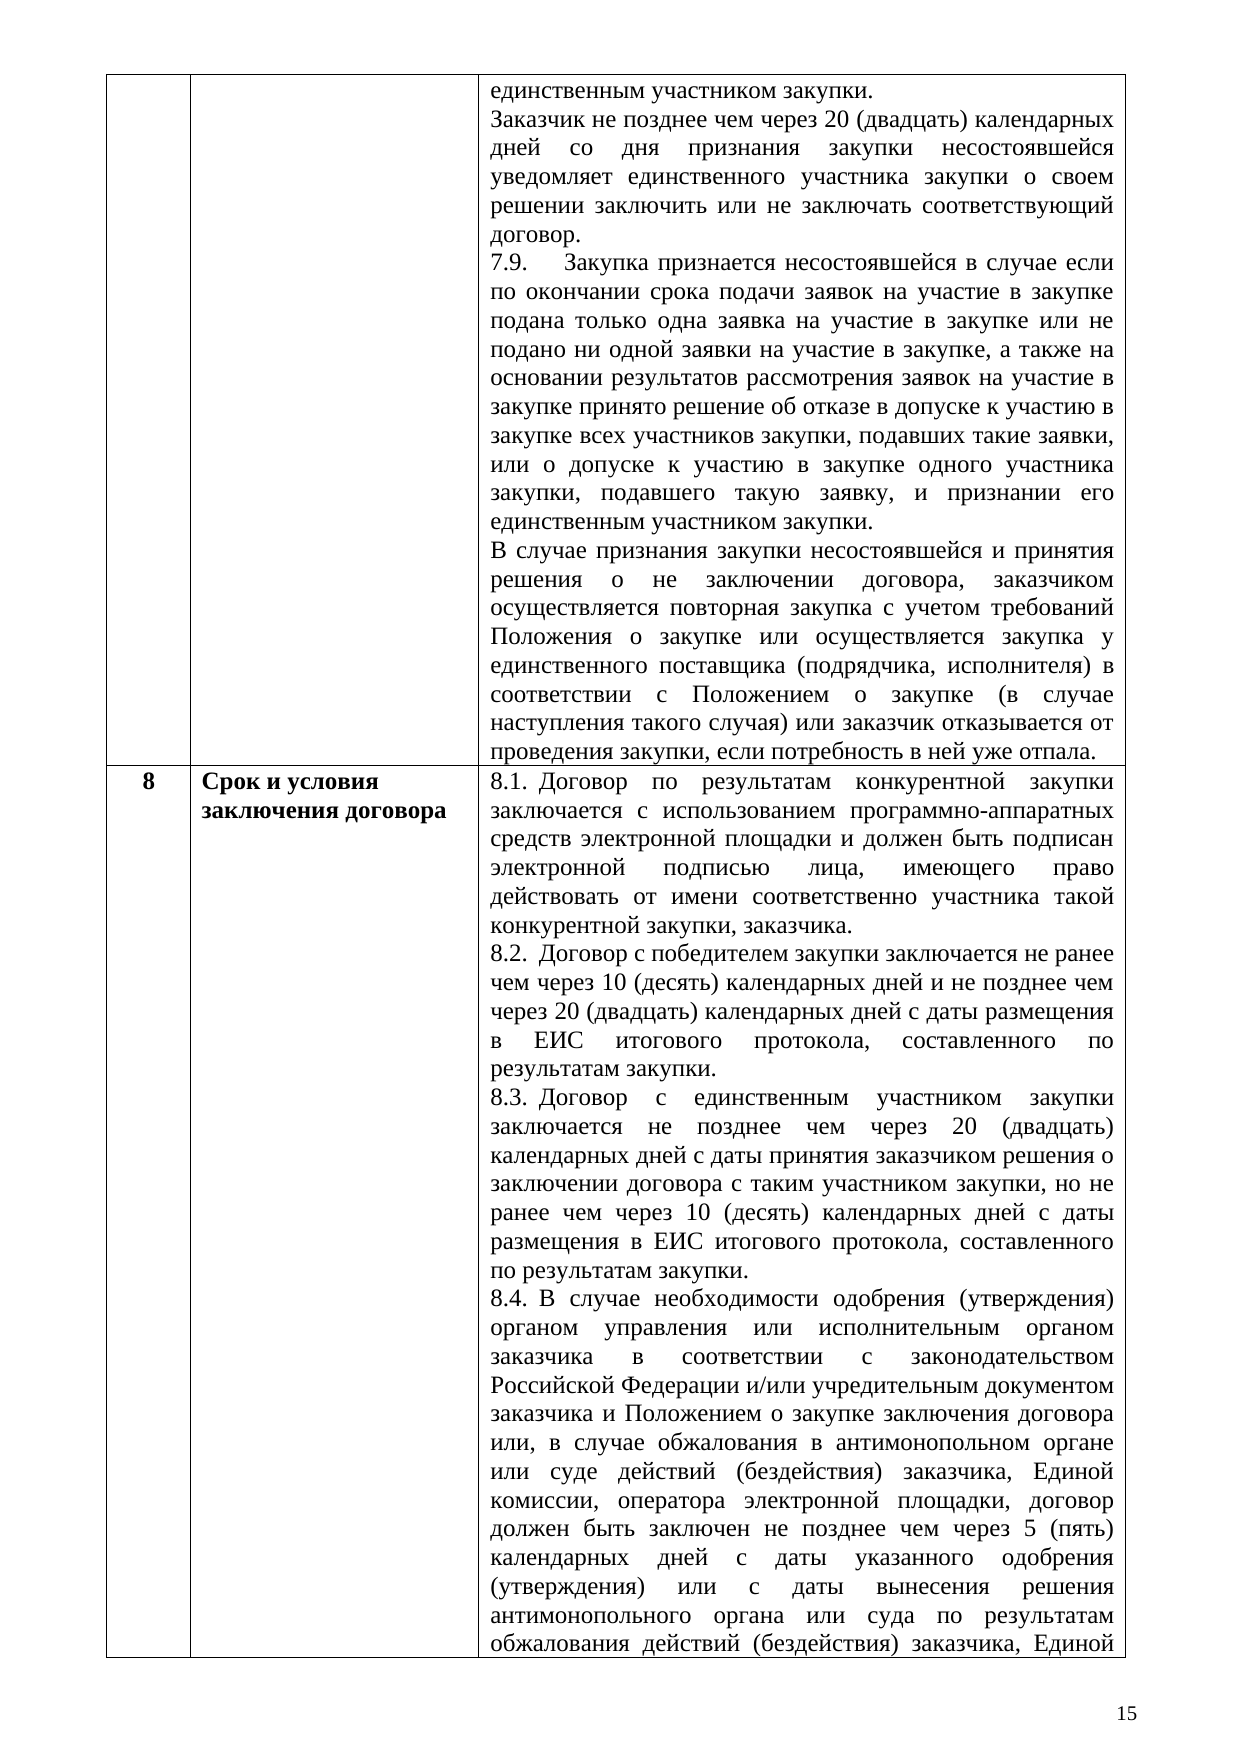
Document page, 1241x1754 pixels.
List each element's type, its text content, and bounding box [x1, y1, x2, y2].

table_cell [479, 75, 1125, 765]
table_cell 8 [107, 766, 190, 1657]
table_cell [191, 766, 478, 1657]
table_cell 7 [107, 75, 190, 765]
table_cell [479, 766, 1125, 1657]
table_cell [191, 75, 478, 765]
